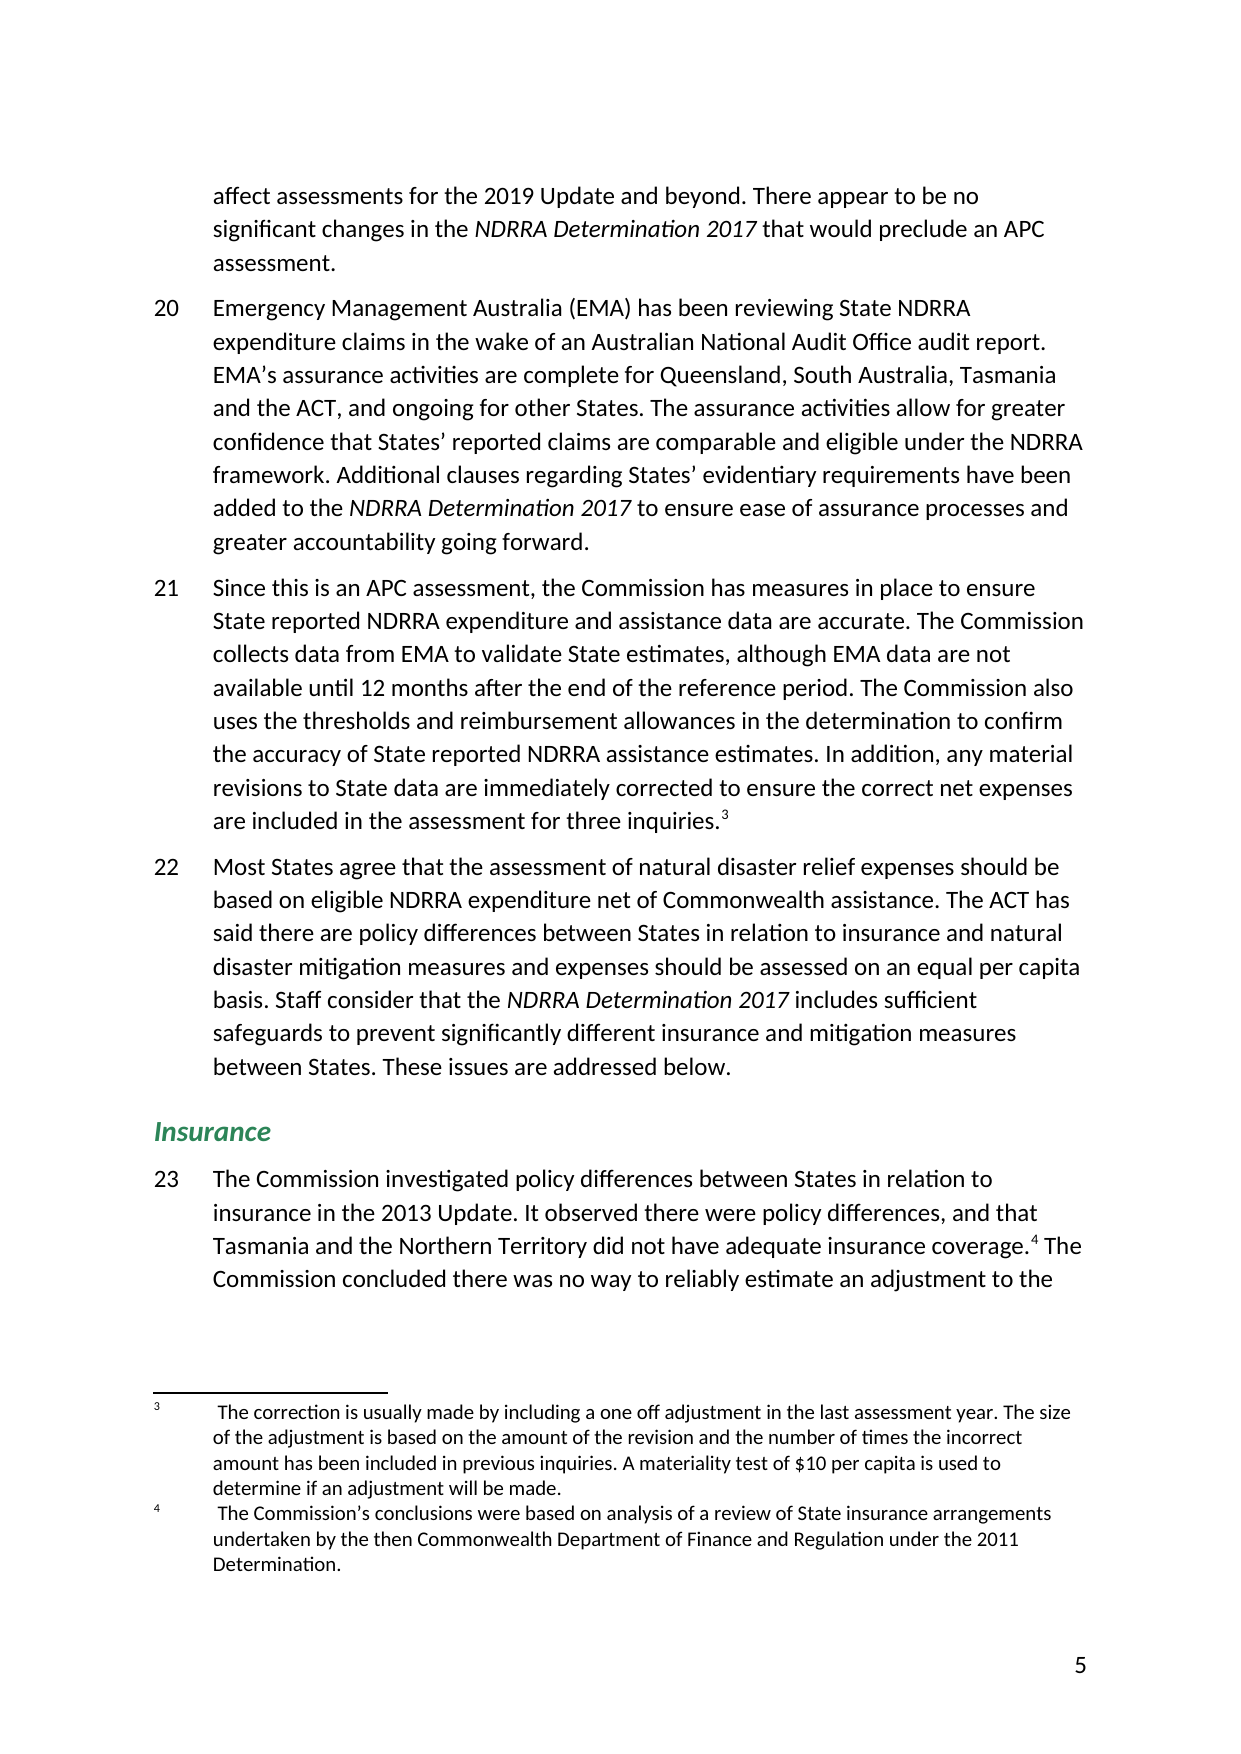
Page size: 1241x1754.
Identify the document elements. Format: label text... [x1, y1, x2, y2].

text Emergency Management Australia (EMA) has been reviewing State NDRRA expenditure claims in the wake of an Australian National Audit Office audit report. EMA’s assurance activities are complete for Queensland, South Australia, Tasmania and the ACT, and ongoing for other States. The assurance activities allow for greater confidence that States’ reported claims are comparable and eligible under the NDRRA framework. Additional clauses regarding States’ evidentiary requirements have been added to the NDRRA Determination 2017 to ensure ease of assurance processes and greater accountability going forward. [153, 290, 1087, 556]
text Since this is an APC assessment, the Commission has measures in place to ensure State reported NDRRA expenditure and assistance data are accurate. The Commission collects data from EMA to validate State estimates, although EMA data are not available until 12 months after the end of the reference period. The Commission also uses the thresholds and reimbursement allowances in the determination to confirm the accuracy of State reported NDRRA assistance estimates. In addition, any material revisions to State data are immediately corrected to ensure the correct net expenses are included in the assessment for three inquiries. [153, 569, 1087, 836]
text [153, 177, 1087, 277]
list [153, 1161, 1087, 1294]
list Most States agree that the assessment of natural disaster relief expenses should be based on eligible NDRRA expenditure net of Commonwealth assistance. The ACT has said there are policy differences between States in relation to insurance and natural disaster mitigation measures and expenses should be assessed on an equal per capita basis. Staff consider that the NDRRA Determination 2017 includes sufficient safeguards to prevent significantly different insurance and mitigation measures between States. These issues are addressed below. [153, 848, 1087, 1081]
subtitle Insurance [153, 1113, 1087, 1148]
